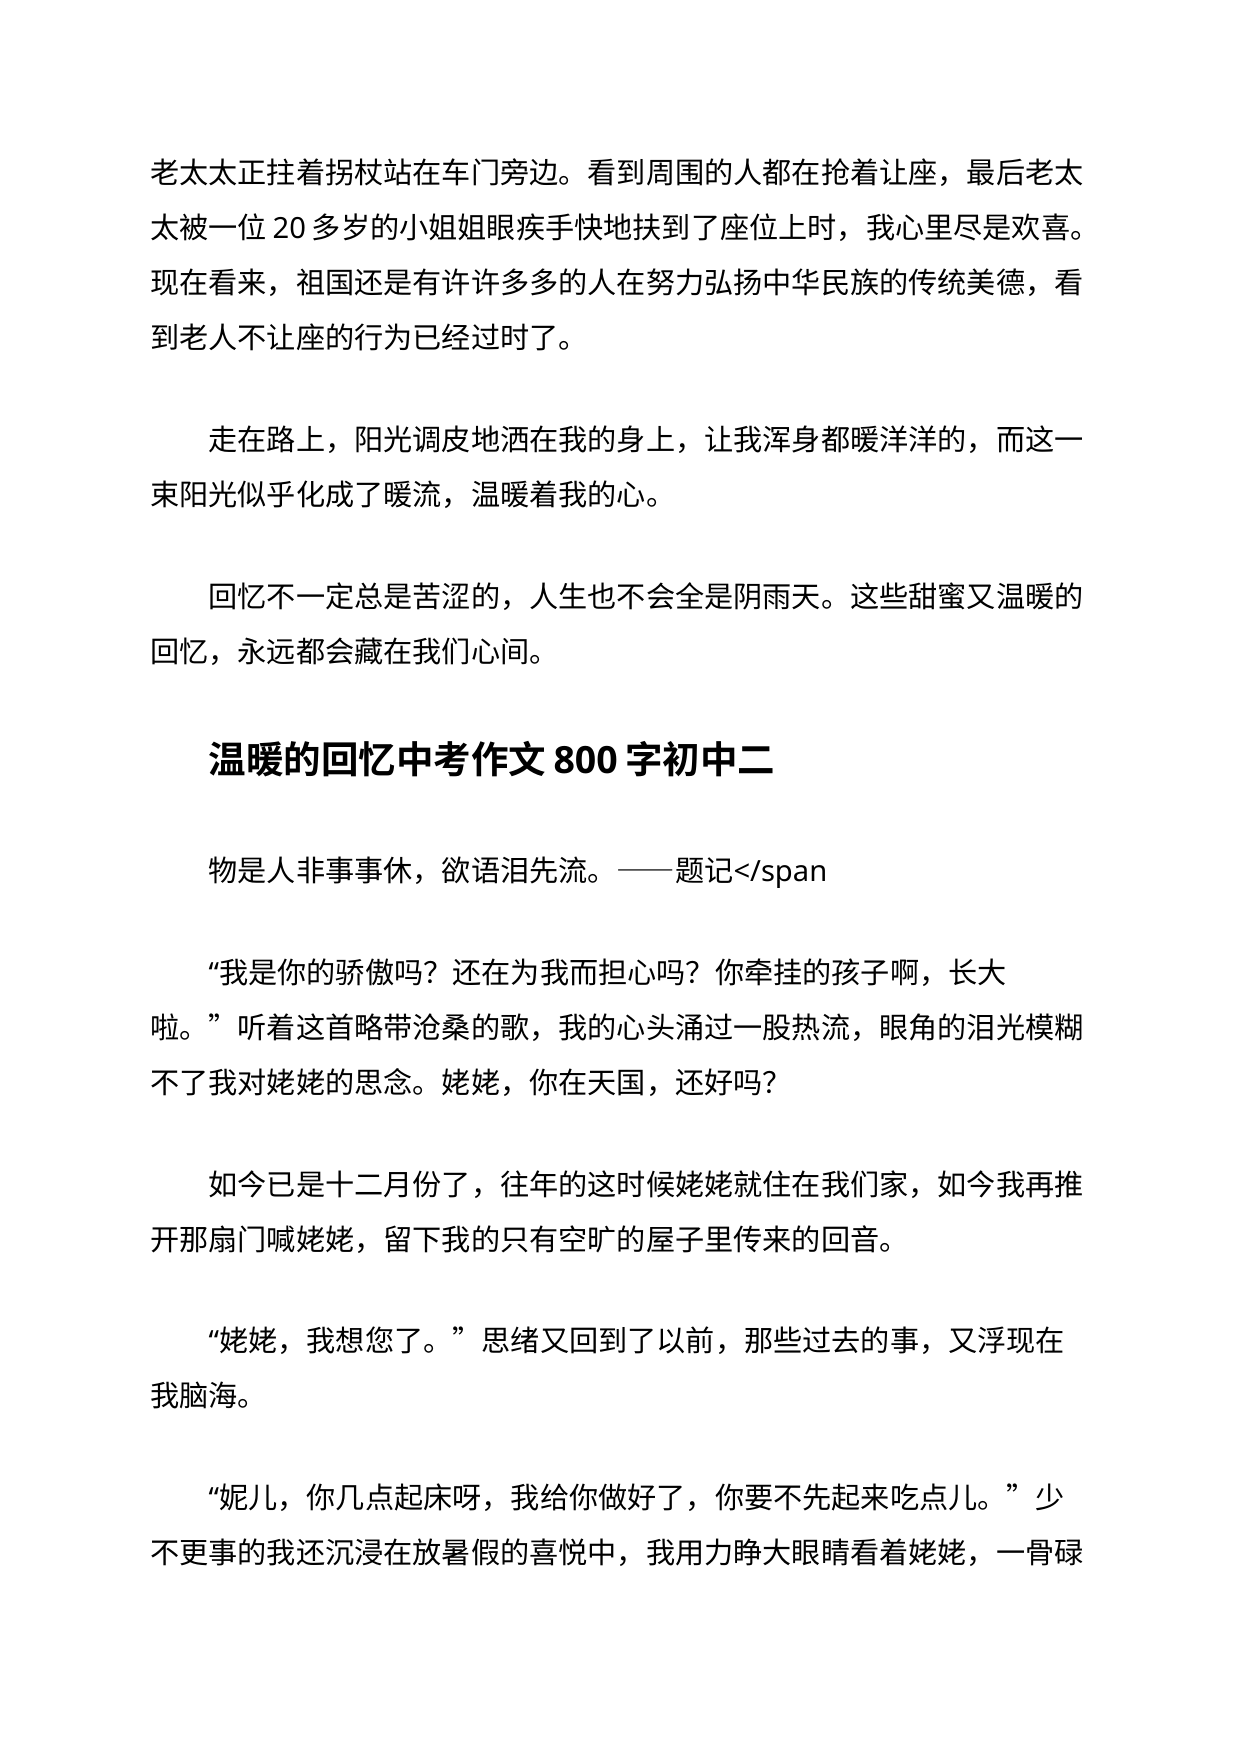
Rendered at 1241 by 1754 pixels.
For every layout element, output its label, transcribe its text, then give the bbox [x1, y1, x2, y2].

text 走在路上，阳光调皮地洒在我的身上，让我浑身都暖洋洋的，而这一束阳光似乎化成了暖流，温暖着我的心。 [150, 417, 1090, 514]
text 如今已是十二月份了，往年的这时候姥姥就住在我们家，如今我再推开那扇门喊姥姥，留下我的只有空旷的屋子里传来的回音。 [150, 1161, 1090, 1258]
text 物是人非事事休，欲语泪先流。——题记</span [150, 847, 1090, 890]
text 回忆不一定总是苦涩的，人生也不会全是阴雨天。这些甜蜜又温暖的回忆，永远都会藏在我们心间。 [150, 573, 1090, 670]
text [150, 150, 1090, 357]
text “姥姥，我想您了。”思绪又回到了以前，那些过去的事，又浮现在我脑海。 [150, 1318, 1090, 1415]
text “我是你的骄傲吗？还在为我而担心吗？你牵挂的孩子啊，长大啦。”听着这首略带沧桑的歌，我的心头涌过一股热流，眼角的泪光模糊不了我对姥姥的思念。姥姥，你在天国，还好吗？ [150, 949, 1090, 1102]
text 温暖的回忆中考作文800字初中二 [150, 730, 1090, 784]
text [150, 1474, 1090, 1572]
